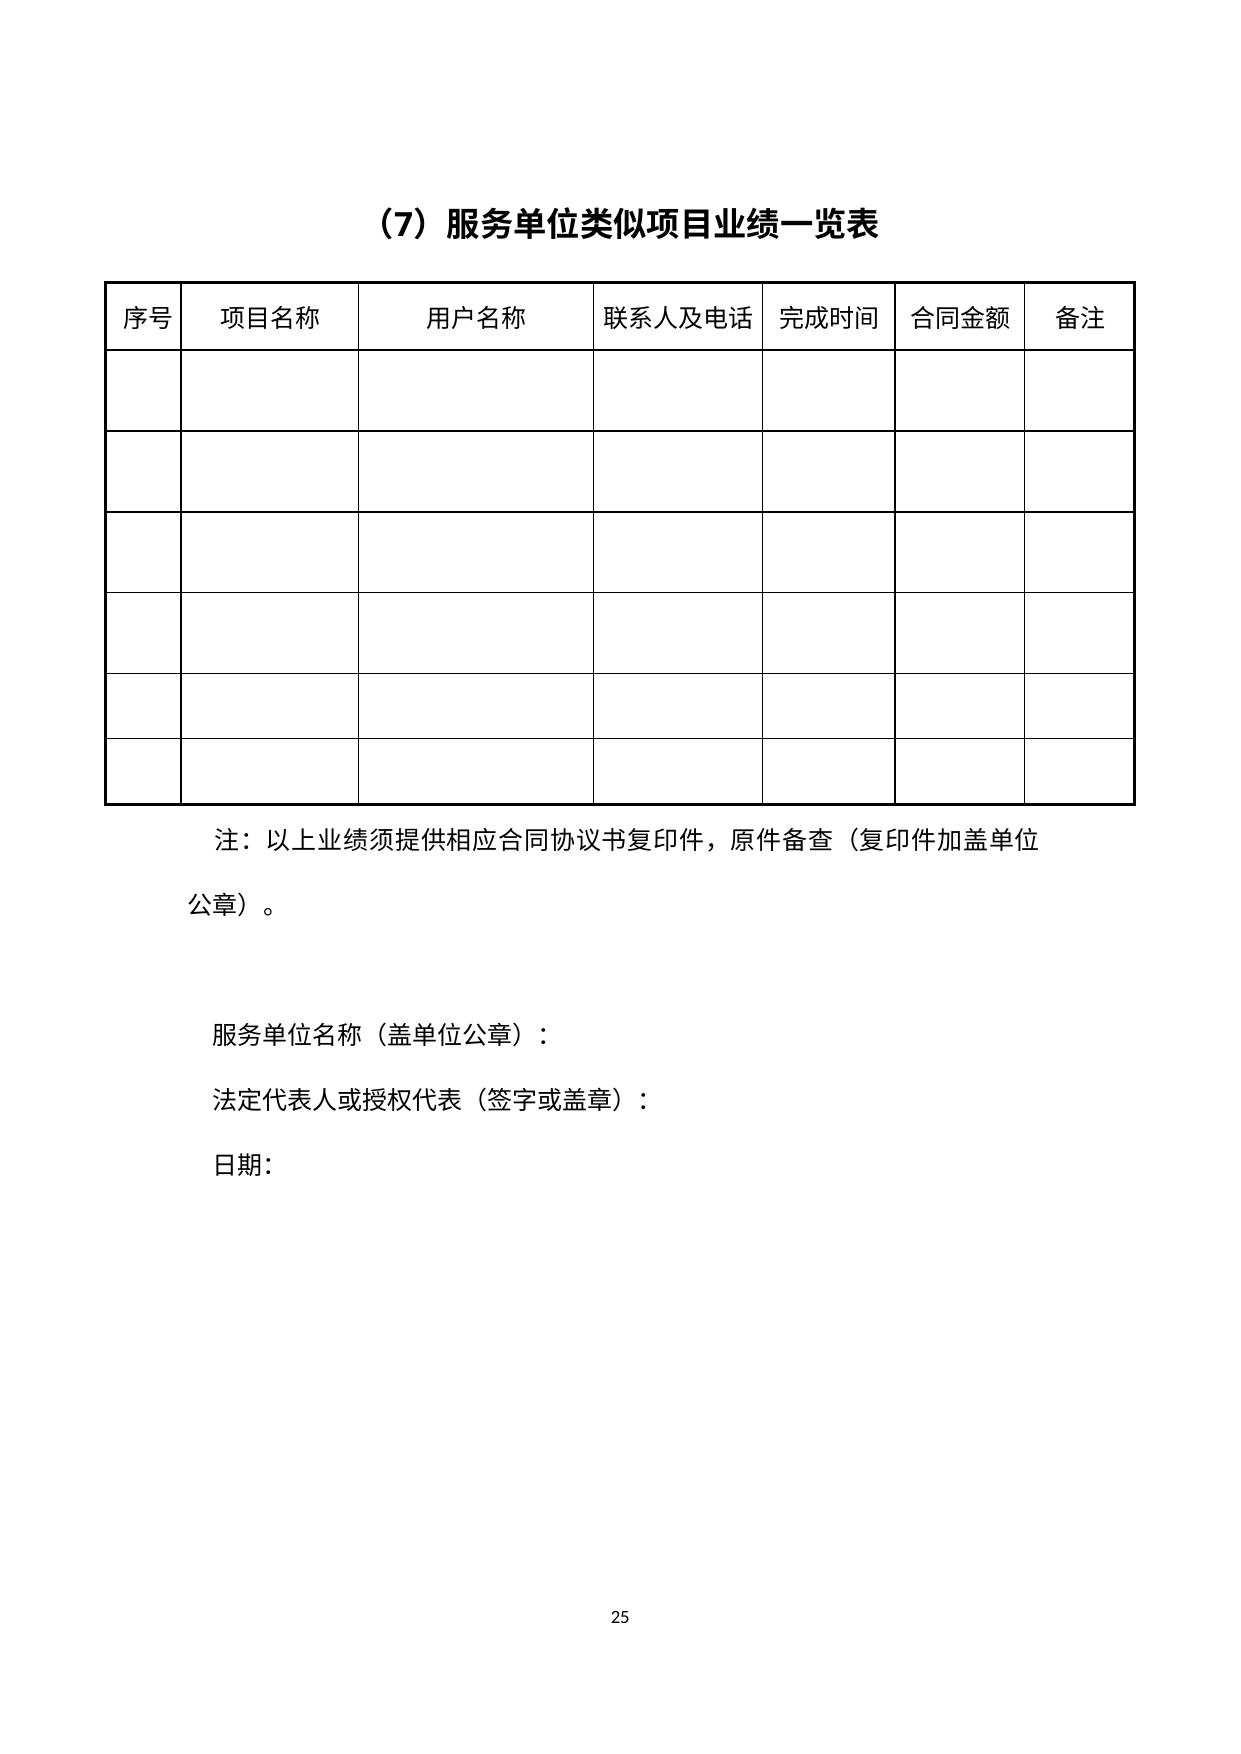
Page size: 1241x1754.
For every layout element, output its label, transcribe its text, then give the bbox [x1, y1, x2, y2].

table_cell [107, 432, 180, 511]
table_cell [896, 432, 1024, 511]
table_cell [359, 593, 593, 673]
table_cell [763, 674, 894, 738]
table_header 备注 [1025, 284, 1133, 349]
table_cell [1025, 513, 1133, 592]
table_cell [594, 351, 762, 430]
table_cell [1025, 739, 1133, 803]
text 注：以上业绩须提供相应合同协议书复印件，原件备查（复印件加盖单位公章）。 [187, 806, 1053, 936]
table_cell [594, 432, 762, 511]
table_cell [107, 674, 180, 738]
table_cell [763, 432, 894, 511]
table_cell [1025, 593, 1133, 673]
subtitle （7）服务单位类似项目业绩一览表 [187, 189, 1053, 254]
table_cell [896, 593, 1024, 673]
text 日期： [187, 1131, 1053, 1196]
table_header 合同金额 [896, 284, 1024, 349]
table_header 联系人及电话 [594, 284, 762, 349]
table_cell [763, 739, 894, 803]
text 服务单位名称（盖单位公章）： [187, 1001, 1053, 1066]
table_cell [182, 739, 358, 803]
text 法定代表人或授权代表（签字或盖章）： [187, 1066, 1053, 1131]
table_cell [107, 739, 180, 803]
table_cell [1025, 674, 1133, 738]
table_cell [359, 674, 593, 738]
table_cell [107, 593, 180, 673]
table_cell [359, 351, 593, 430]
table_cell [763, 351, 894, 430]
table_cell [182, 513, 358, 592]
table_cell [594, 593, 762, 673]
table_cell [763, 593, 894, 673]
table_cell [896, 513, 1024, 592]
table_cell [896, 674, 1024, 738]
table_cell [1025, 432, 1133, 511]
table_header 用户名称 [359, 284, 593, 349]
table_header 项目名称 [182, 284, 358, 349]
table_cell [359, 739, 593, 803]
table_cell [182, 432, 358, 511]
table_cell [107, 513, 180, 592]
table_cell [359, 513, 593, 592]
table_cell [359, 432, 593, 511]
table_cell [594, 513, 762, 592]
table_cell [1025, 351, 1133, 430]
table_cell [182, 674, 358, 738]
table_cell [896, 351, 1024, 430]
table_header 序号 [107, 284, 180, 349]
table_cell [763, 513, 894, 592]
table_cell [594, 739, 762, 803]
table_header 完成时间 [763, 284, 894, 349]
table_cell [594, 674, 762, 738]
table_cell [182, 351, 358, 430]
table_cell [107, 351, 180, 430]
table_cell [182, 593, 358, 673]
table_cell [896, 739, 1024, 803]
